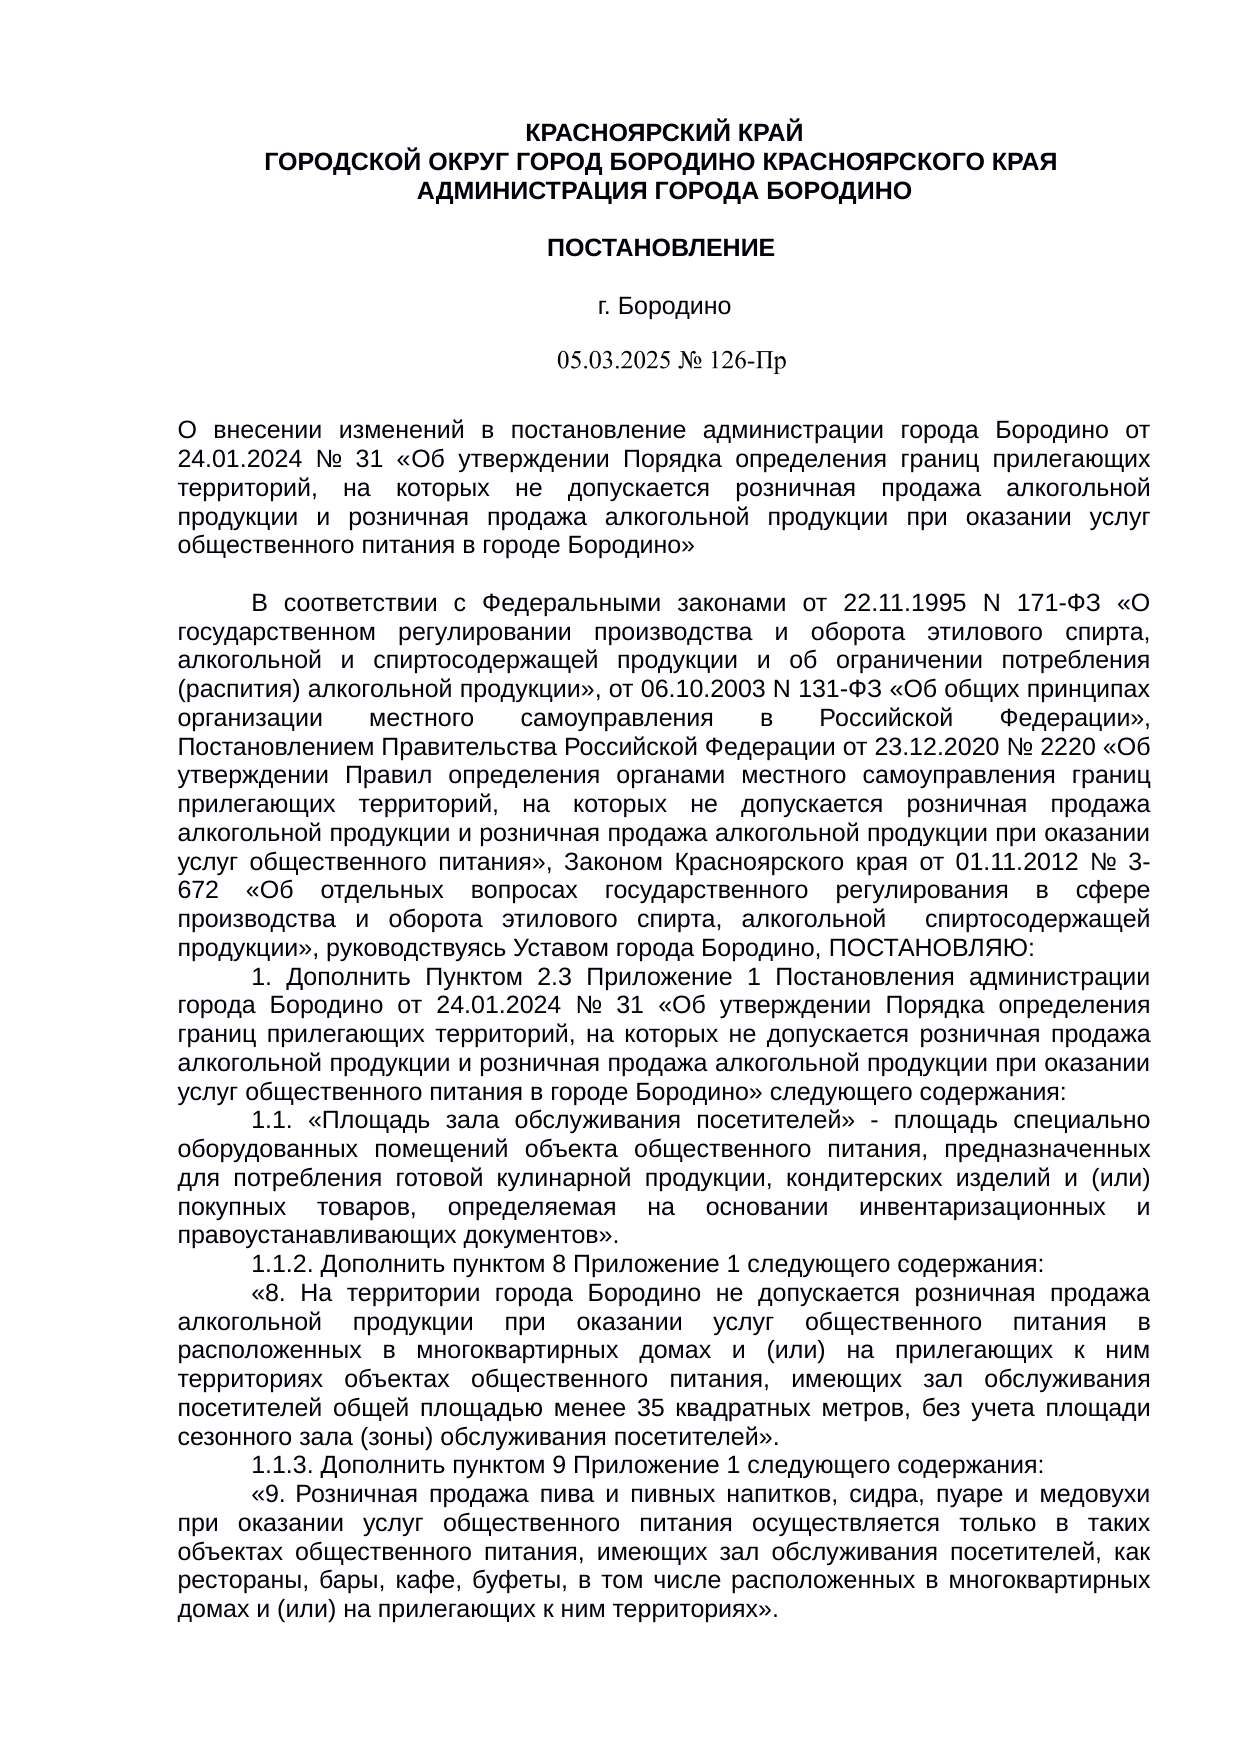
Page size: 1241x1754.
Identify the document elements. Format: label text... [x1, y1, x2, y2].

text г. Бородино [177, 291, 1152, 319]
text В соответствии с Федеральными законами от 22.11.1995 N 171-ФЗ «О государственном регулировании производства и оборота этилового спирта, алкогольной и спиртосодержащей продукции и об ограничении потребления (распития) алкогольной продукции», от 06.10.2003 N 131-ФЗ «Об общих принципах организации местного самоуправления в Российской Федерации», Постановлением Правительства Российской Федерации от 23.12.2020 № 2220 «Об утверждении Правил определения органами местного самоуправления границ прилегающих территорий, на которых не допускается розничная продажа алкогольной продукции и розничная продажа алкогольной продукции при оказании услуг общественного питания», Законом Красноярского края от 01.11.2012 № 3-672 «Об отдельных вопросах государственного регулирования в сфере производства и оборота этилового спирта, алкогольной спиртосодержащей продукции», руководствуясь Уставом города Бородино, ПОСТАНОВЛЯЮ: [177, 588, 1152, 962]
text «9. Розничная продажа пива и пивных напитков, сидра, пуаре и медовухи при оказании услуг общественного питания осуществляется только в таких объектах общественного питания, имеющих зал обслуживания посетителей, как рестораны, бары, кафе, буфеты, в том числе расположенных в многоквартирных домах и (или) на прилегающих к ним территориях». [177, 1479, 1152, 1623]
picture [544, 342, 964, 402]
text 1.1. «Площадь зала обслуживания посетителей» - площадь специально оборудованных помещений объекта общественного питания, предназначенных для потребления готовой кулинарной продукции, кондитерских изделий и (или) покупных товаров, определяемая на основании инвентаризационных и правоустанавливающих документов». [177, 1105, 1152, 1249]
text АДМИНИСТРАЦИЯ ГОРОДА БОРОДИНО [177, 176, 1152, 204]
text КРАСНОЯРСКИЙ КРАЙ [177, 118, 1152, 147]
text ГОРОДСКОЙ ОКРУГ ГОРОД БОРОДИНО КРАСНОЯРСКОГО КРАЯ [177, 147, 1152, 176]
text «8. На территории города Бородино не допускается розничная продажа алкогольной продукции при оказании услуг общественного питания в расположенных в многоквартирных домах и (или) на прилегающих к ним территориях объектах общественного питания, имеющих зал обслуживания посетителей общей площадью менее 35 квадратных метров, без учета площади сезонного зала (зоны) обслуживания посетителей». [177, 1278, 1152, 1450]
text ПОСТАНОВЛЕНИЕ [177, 233, 1152, 262]
text 1.1.3. Дополнить пунктом 9 Приложение 1 следующего содержания: [177, 1450, 1152, 1479]
text 1. Дополнить Пунктом 2.3 Приложение 1 Постановления администрации города Бородино от 24.01.2024 № 31 «Об утверждении Порядка определения границ прилегающих территорий, на которых не допускается розничная продажа алкогольной продукции и розничная продажа алкогольной продукции при оказании услуг общественного питания в городе Бородино» следующего содержания: [177, 962, 1152, 1105]
text 1.1.2. Дополнить пунктом 8 Приложение 1 следующего содержания: [177, 1249, 1152, 1278]
text О внесении изменений в постановление администрации города Бородино от 24.01.2024 № 31 «Об утверждении Порядка определения границ прилегающих территорий, на которых не допускается розничная продажа алкогольной продукции и розничная продажа алкогольной продукции при оказании услуг общественного питания в городе Бородино» [177, 415, 1152, 559]
